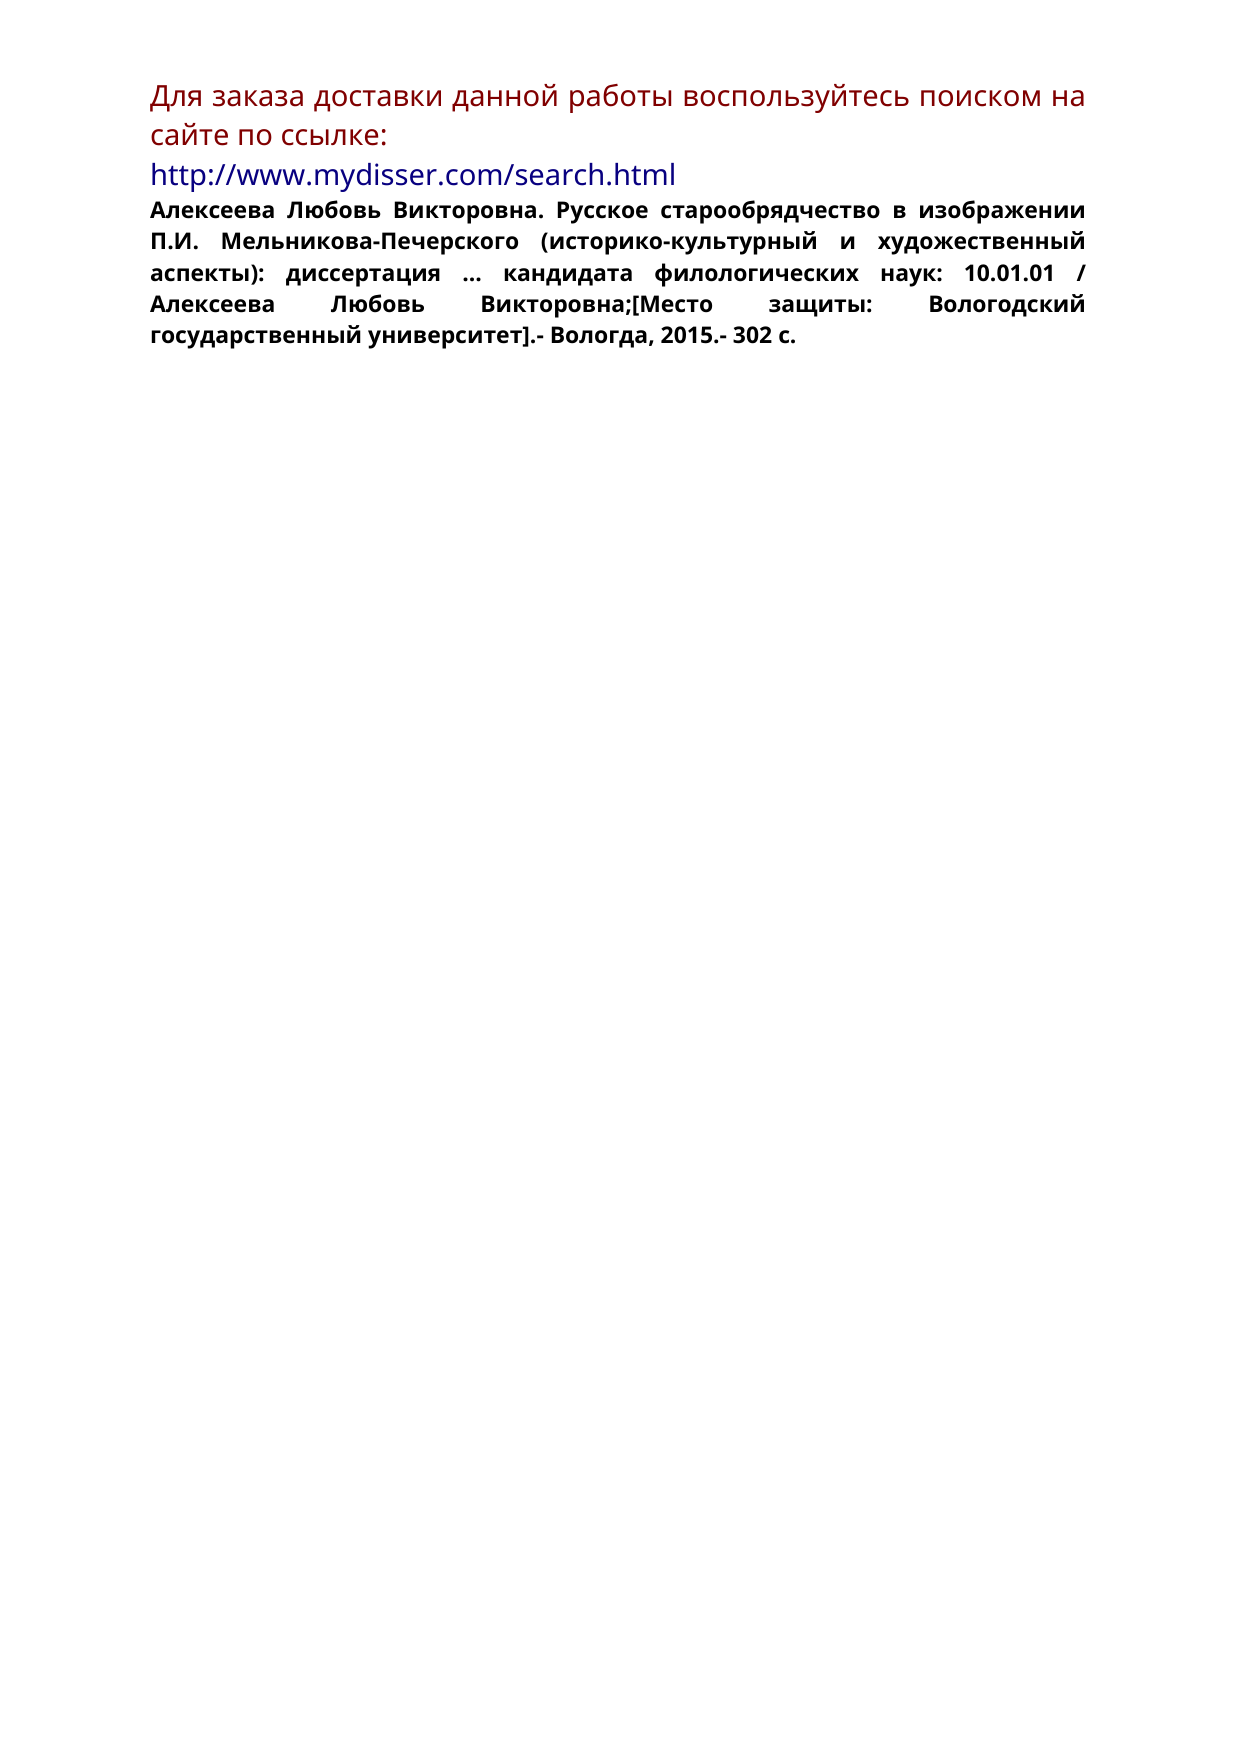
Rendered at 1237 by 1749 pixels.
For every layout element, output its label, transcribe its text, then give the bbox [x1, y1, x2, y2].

text Алексеева Любовь Викторовна. Русское старообрядчество в изображении П.И. Мельникова-Печерского (историко-культурный и художественный аспекты): диссертация ... кандидата филологических наук: 10.01.01 / Алексеева Любовь Викторовна;[Место защиты: Вологодский государственный университет].- Вологда, 2015.- 302 с. [150, 194, 1086, 350]
